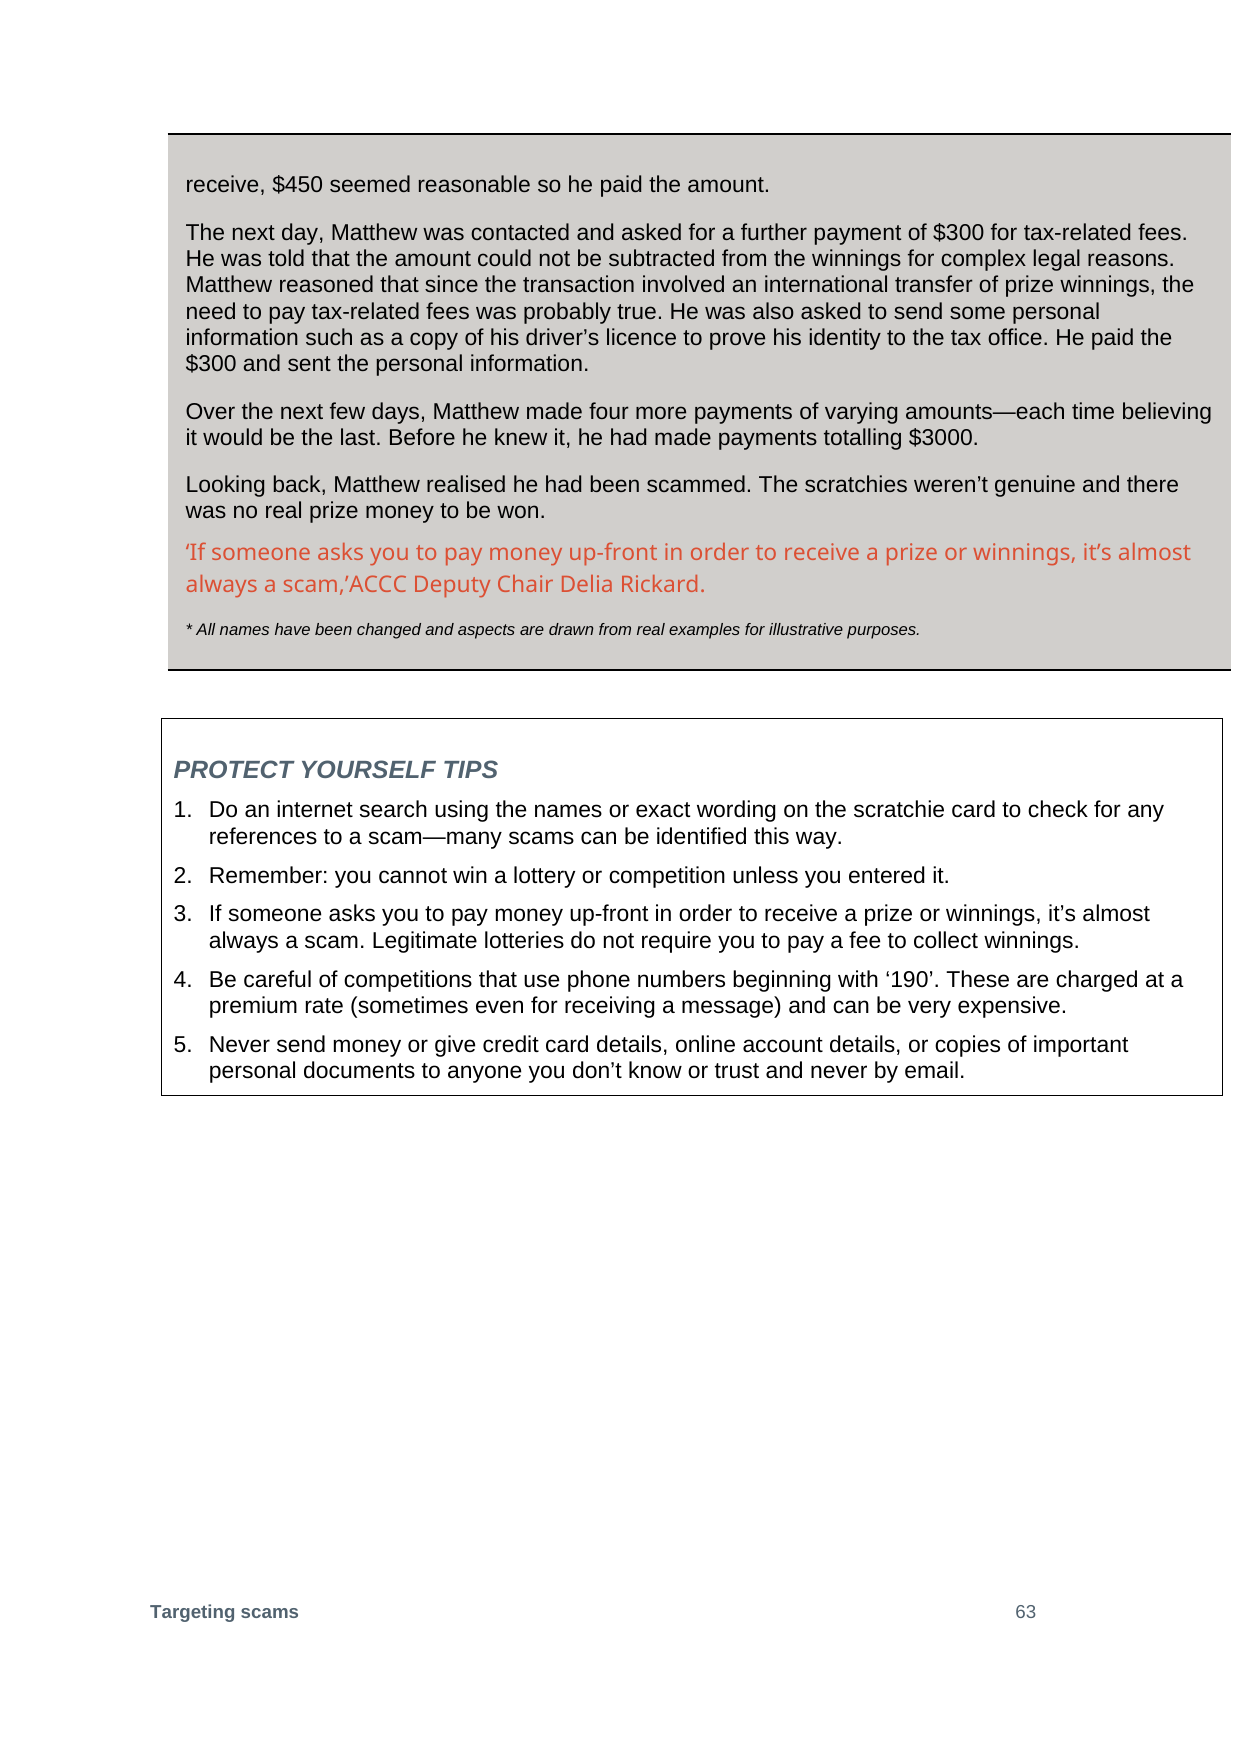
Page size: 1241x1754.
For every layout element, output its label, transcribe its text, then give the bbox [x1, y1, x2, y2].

table_header PROTECT YOURSELF TIPS Do an internet search using the names or exact wording on the scratchie card to check for any references to a scam—many scams can be identified this way. Remember: you cannot win a lottery or competition unless you entered it. If someone asks you to pay money up-front in order to receive a prize or winnings, it’s almost always a scam. Legitimate lotteries do not require you to pay a fee to collect winnings. Be careful of competitions that use phone numbers beginning with ‘190’. These are charged at a premium rate (sometimes even for receiving a message) and can be very expensive. Never send money or give credit card details, online account details, or copies of important personal documents to anyone you don’t know or trust and never by email. [162, 719, 1222, 1095]
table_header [168, 135, 1231, 669]
